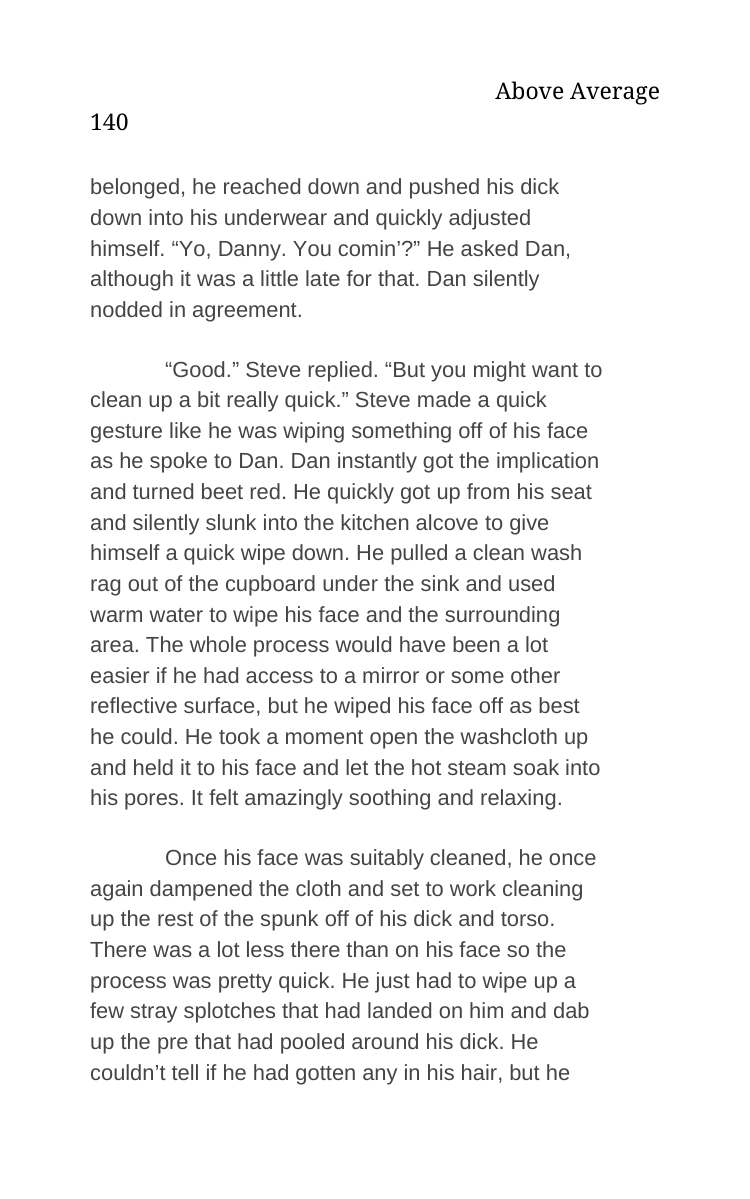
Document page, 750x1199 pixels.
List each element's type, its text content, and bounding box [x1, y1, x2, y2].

text “Good.” Steve replied. “But you might want to clean up a bit really quick.” Steve made a quick gesture like he was wiping something off of his face as he spoke to Dan. Dan instantly got the implication and turned beet red. He quickly got up from his seat and silently slunk into the kitchen alcove to give himself a quick wipe down. He pulled a clean wash rag out of the cupboard under the sink and used warm water to wipe his face and the surrounding area. The whole process would have been a lot easier if he had access to a mirror or some other reflective surface, but he wiped his face off as best he could. He took a moment open the washcloth up and held it to his face and let the hot steam soak into his pores. It felt amazingly soothing and relaxing. [90, 351, 604, 810]
